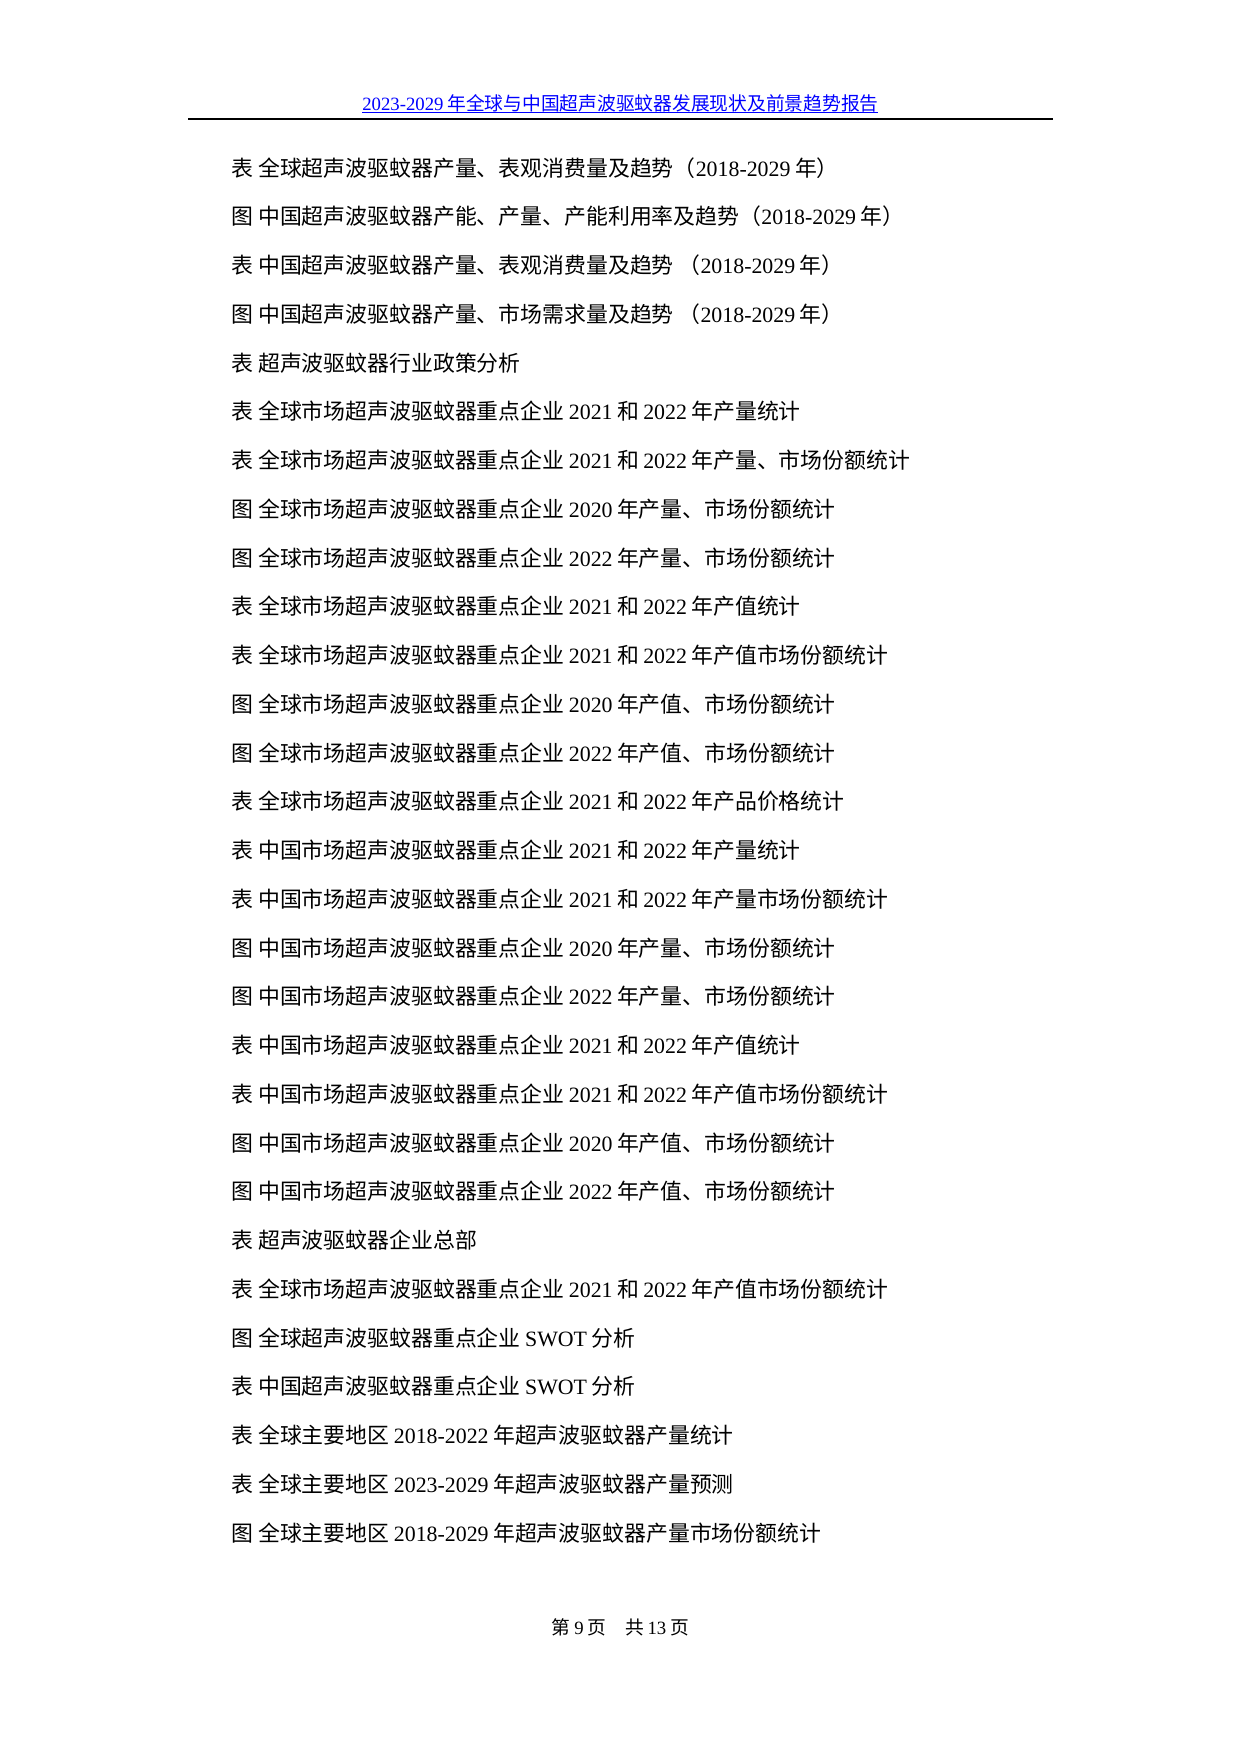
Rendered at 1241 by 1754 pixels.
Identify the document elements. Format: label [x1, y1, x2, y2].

text [187, 150, 1053, 1548]
